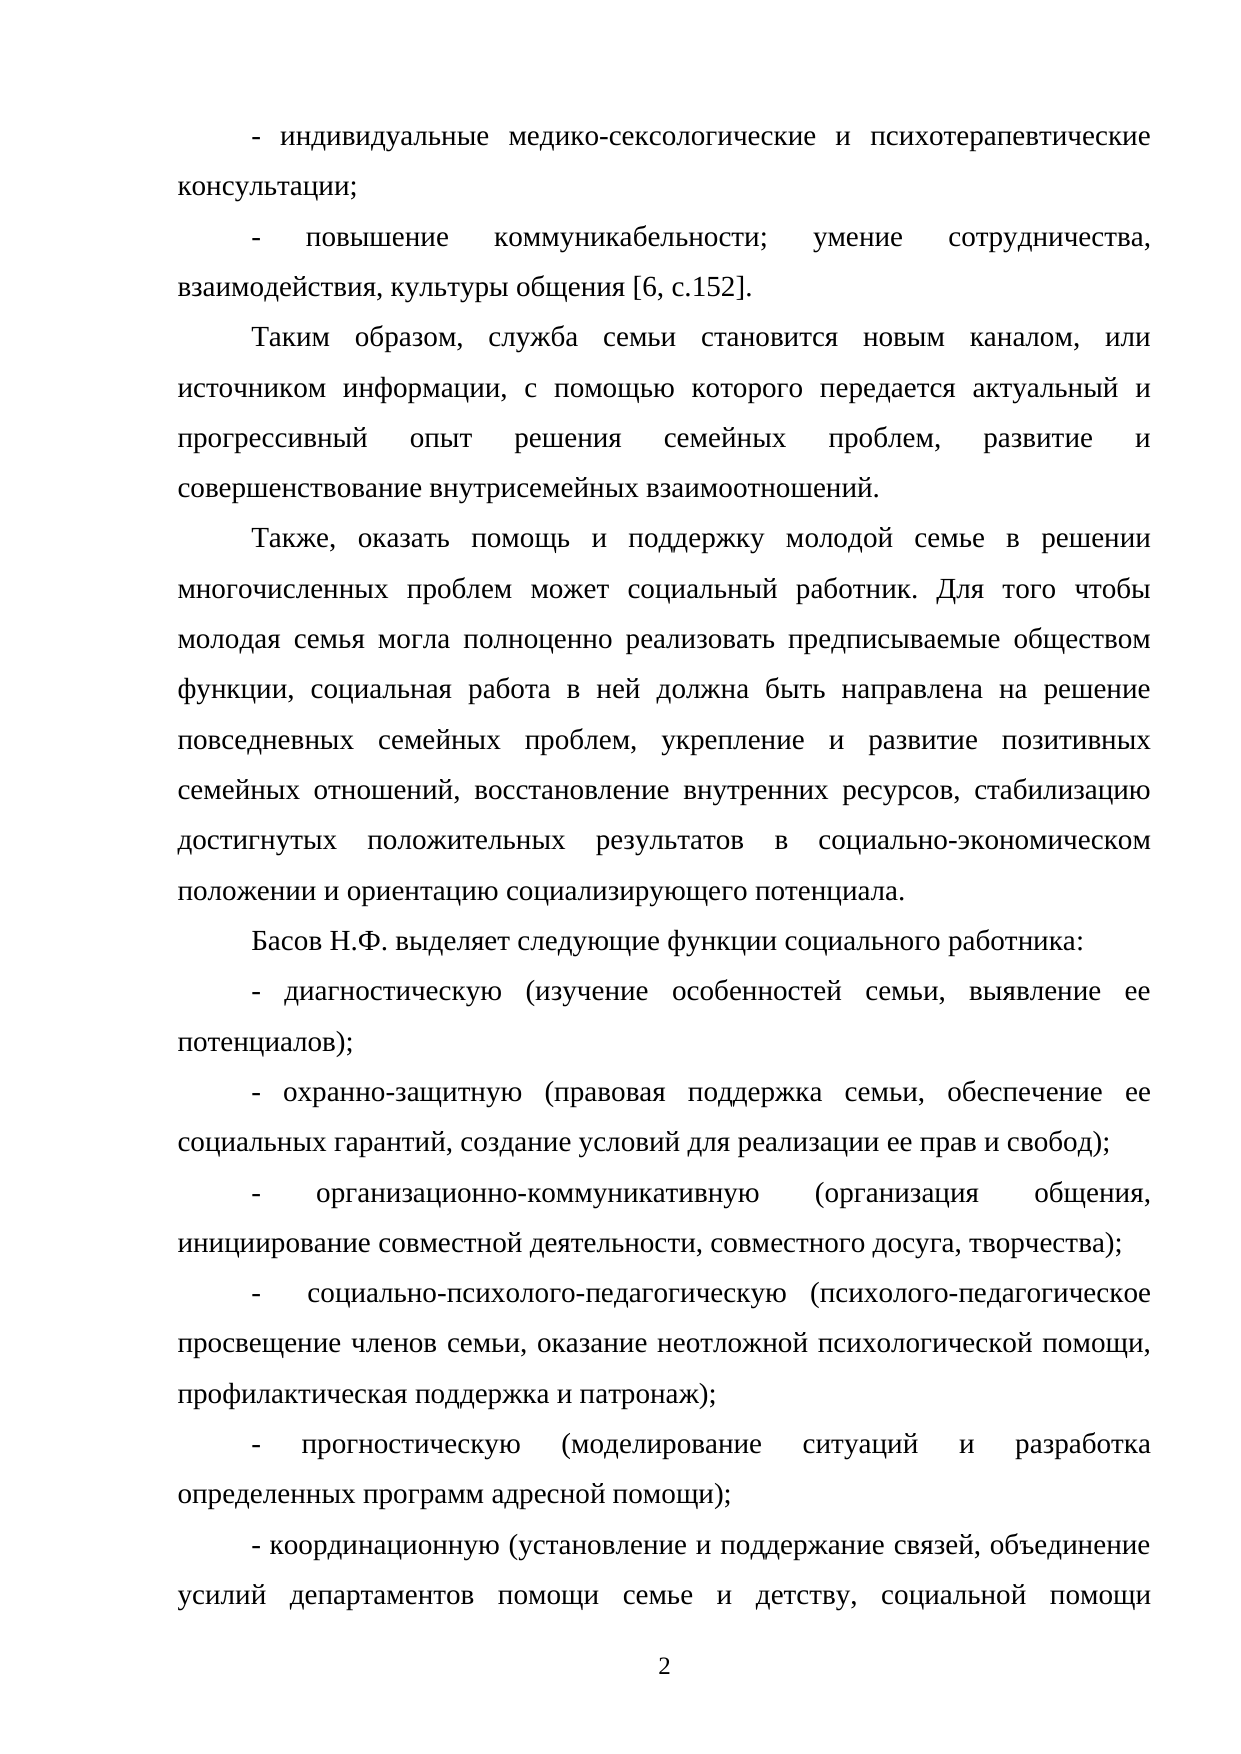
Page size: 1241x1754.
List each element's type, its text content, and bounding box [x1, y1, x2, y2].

text - прогностическую (моделирование ситуаций и разработка определенных программ адресной помощи); [177, 1426, 1152, 1510]
text - охранно-защитную (правовая поддержка семьи, обеспечение ее социальных гарантий, создание условий для реализации ее прав и свобод); [177, 1074, 1152, 1158]
text - индивидуальные медико-сексологические и психотерапевтические консультации; [177, 118, 1152, 202]
text Таким образом, служба семьи становится новым каналом, или источником информации, с помощью которого передается актуальный и прогрессивный опыт решения семейных проблем, развитие и совершенствование внутрисемейных взаимоотношений. [177, 319, 1152, 504]
text - повышение коммуникабельности; умение сотрудничества, взаимодействия, культуры общения [6, с.152]. [177, 219, 1152, 303]
text Басов Н.Ф. выделяет следующие функции социального работника: [177, 923, 1152, 957]
text Также, оказать помощь и поддержку молодой семье в решении многочисленных проблем может социальный работник. Для того чтобы молодая семья могла полноценно реализовать предписываемые обществом функции, социальная работа в ней должна быть направлена на решение повседневных семейных проблем, укрепление и развитие позитивных семейных отношений, восстановление внутренних ресурсов, стабилизацию достигнутых положительных результатов в социально-экономическом положении и ориентацию социализирующего потенциала. [177, 521, 1152, 906]
text - диагностическую (изучение особенностей семьи, выявление ее потенциалов); [177, 973, 1152, 1057]
text - организационно-коммуникативную (организация общения, инициирование совместной деятельности, совместного досуга, творчества); [177, 1175, 1152, 1258]
text - социально-психолого-педагогическую (психолого-педагогическое просвещение членов семьи, оказание неотложной психологической помощи, профилактическая поддержка и патронаж); [177, 1275, 1152, 1409]
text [177, 1527, 1152, 1611]
